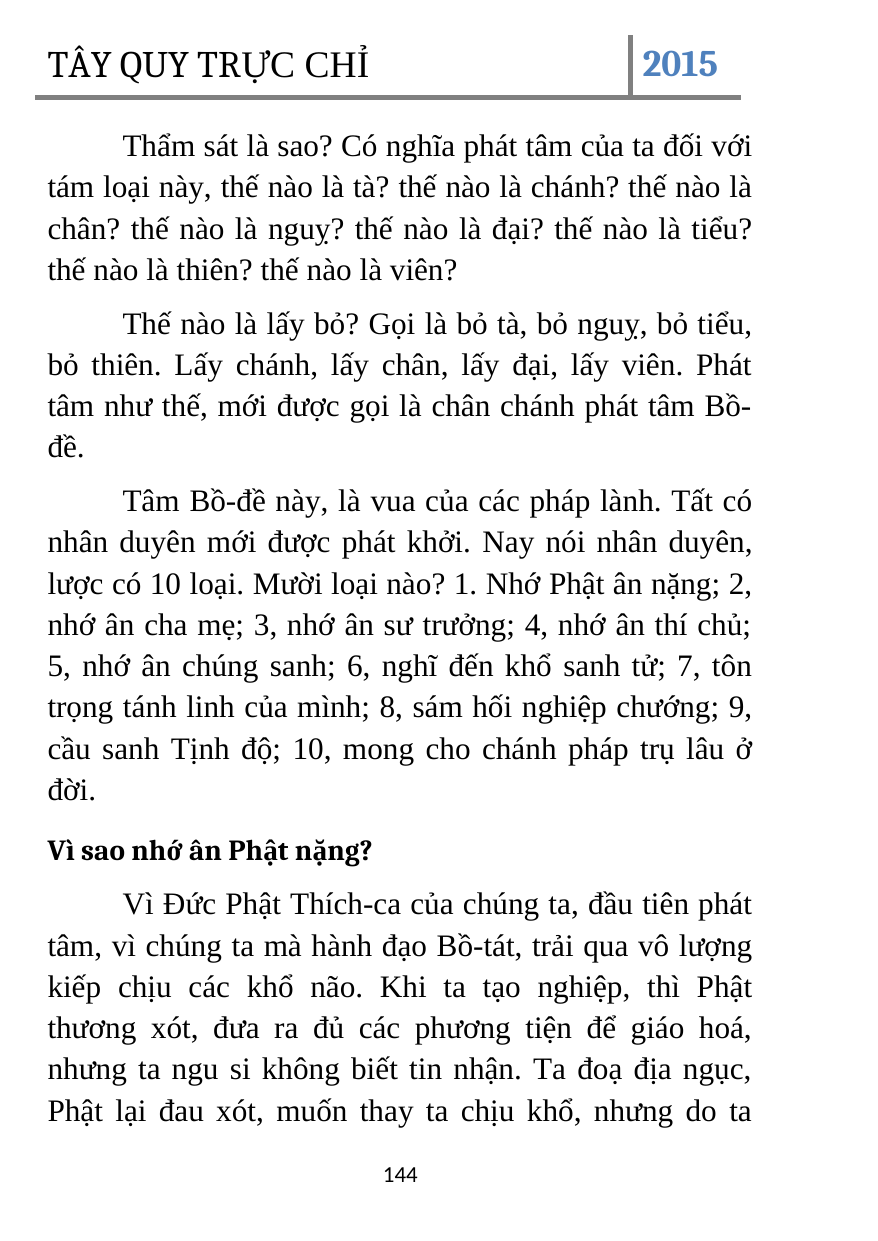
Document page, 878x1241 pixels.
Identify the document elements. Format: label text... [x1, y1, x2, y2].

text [47, 886, 753, 1128]
text Thế nào là lấy bỏ? Gọi là bỏ tà, bỏ nguỵ, bỏ tiểu, bỏ thiên. Lấy chánh, lấy chân, lấy đại, lấy viên. Phát tâm như thế, mới được gọi là chân chánh phát tâm Bồ-đề. [47, 305, 753, 465]
text Thẩm sát là sao? Có nghĩa phát tâm của ta đối với tám loại này, thế nào là tà? thế nào là chánh? thế nào là chân? thế nào là nguỵ? thế nào là đại? thế nào là tiểu? thế nào là thiên? thế nào là viên? [47, 127, 753, 287]
subtitle Vì sao nhớ ân Phật nặng? [47, 833, 753, 868]
text Tâm Bồ-đề này, là vua của các pháp lành. Tất có nhân duyên mới được phát khởi. Nay nói nhân duyên, lược có 10 loại. Mười loại nào? 1. Nhớ Phật ân nặng; 2, nhớ ân cha mẹ; 3, nhớ ân sư trưởng; 4, nhớ ân thí chủ; 5, nhớ ân chúng sanh; 6, nghĩ đến khổ sanh tử; 7, tôn trọng tánh linh của mình; 8, sám hối nghiệp chướng; 9, cầu sanh Tịnh độ; 10, mong cho chánh pháp trụ lâu ở đời. [47, 482, 753, 807]
